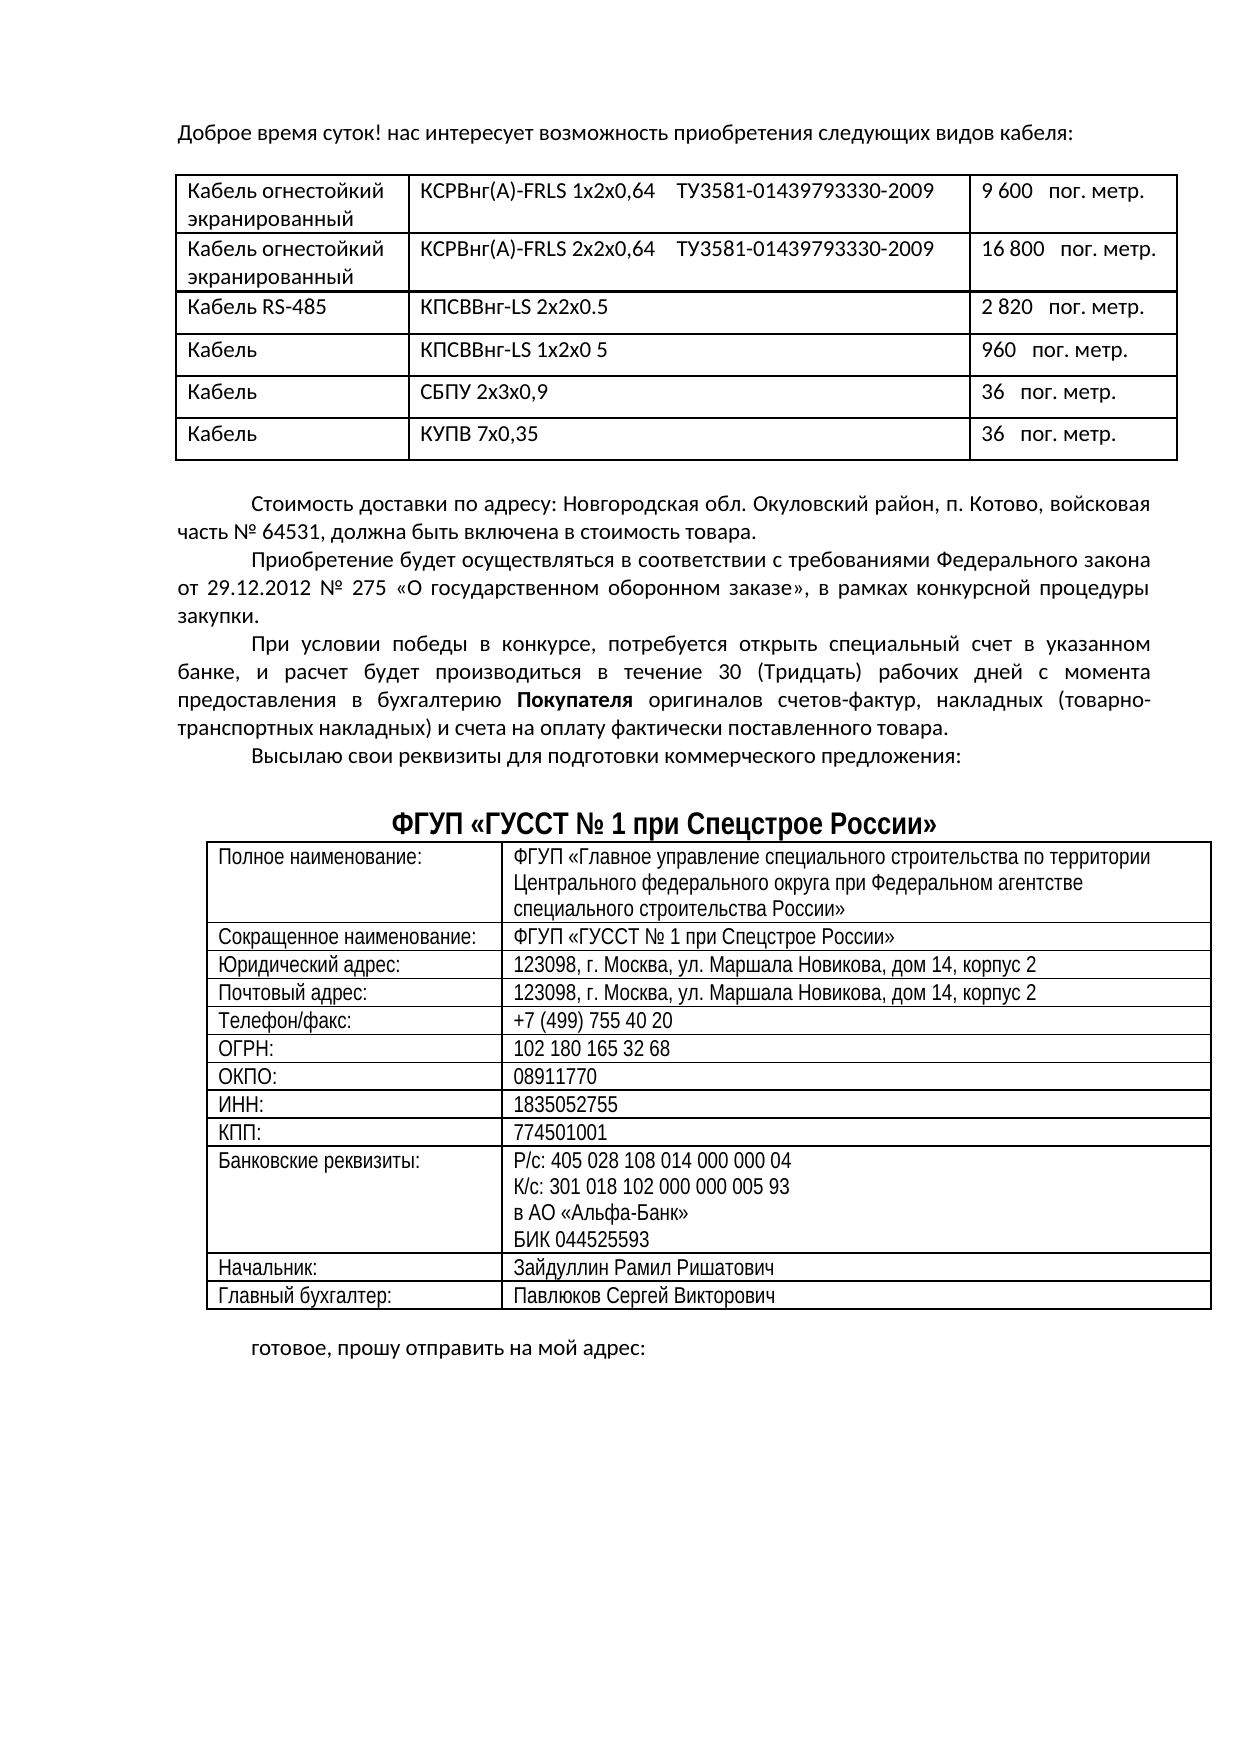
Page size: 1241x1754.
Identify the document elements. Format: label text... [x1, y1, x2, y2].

table_cell ИНН: [208, 1091, 501, 1117]
table_cell Телефон/факс: [208, 1007, 501, 1033]
table_cell Кабель RS-485 [177, 293, 408, 333]
table_cell КПП: [208, 1119, 501, 1145]
table_cell . Москва, ул. Маршала Новикова, дом 14, корпус 2 [503, 979, 1210, 1006]
text ФГУП «ГУССТ № 1 при Спецстрое России» [177, 805, 1152, 841]
table_header Полное наименование: [208, 843, 501, 922]
table_cell КСРВнг(А)-FRLS 2x2x0,64 ТУ3581-01439793330-2009 [410, 234, 969, 290]
text Стоимость доставки по адресу: Новгородская обл. Окуловский район, п. Котово, войсковая часть № 64531, должна быть включена в стоимость товара. [177, 489, 1152, 545]
table_cell Павлюков Сергей Викторович [503, 1282, 1210, 1308]
table_cell Юридический адрес: [208, 951, 501, 978]
table_cell Зайдуллин Рамил Ришатович [503, 1254, 1210, 1280]
table_cell 102 180 165 32 68 [503, 1035, 1210, 1061]
table_cell Кабель [177, 335, 408, 375]
table_cell Начальник: [208, 1254, 501, 1280]
table_header КСРВнг(А)-FRLS 1x2x0,64 ТУ3581-01439793330-2009 [410, 176, 969, 232]
table_header ФГУП «Главное управление специального строительства по территории Центрального федерального округа при Федеральном агентстве специального строительства России» [503, 843, 1210, 922]
text При условии победы в конкурсе, потребуется открыть специальный счет в указанном банке, и расчет будет производиться в течение 30 (Тридцать) рабочих дней с момента предоставления в бухгалтерию Покупателя оригиналов счетов-фактур, накладных (товарно-транспортных накладных) и счета на оплату фактически поставленного товара. [177, 629, 1152, 741]
table_cell Кабель огнестойкий экранированный [177, 234, 408, 290]
table_cell Кабель [177, 377, 408, 417]
table_cell Р/c: 405 028 108 014 000 000 04 К/с: 301 018 102 000 000 005 93 в АО «Альфа-Банк» БИК 044525593 [503, 1147, 1210, 1252]
table_cell ОКПО: [208, 1063, 501, 1089]
table_cell 2 820 пог. метр. [971, 293, 1176, 333]
table_cell 08911770 [503, 1063, 1210, 1089]
table_cell КУПВ 7x0,35 [410, 419, 969, 459]
text Высылаю свои реквизиты для подготовки коммерческого предложения: [177, 741, 1152, 769]
table_cell +7 (499) 755 40 20 [503, 1007, 1210, 1033]
table_header Кабель огнестойкий экранированный [177, 176, 408, 232]
table_cell СБПУ 2x3x0,9 [410, 377, 969, 417]
table_cell 774501001 [503, 1119, 1210, 1145]
text готовое, прошу отправить на мой адрес: [177, 1333, 1152, 1361]
table_cell ОГРН: [208, 1035, 501, 1061]
table_header 9 600 пог. метр. [971, 176, 1176, 232]
table_cell Почтовый адрес: [208, 979, 501, 1006]
table_cell Главный бухгалтер: [208, 1282, 501, 1308]
text Доброе время суток! нас интересует возможность приобретения следующих видов кабеля: [177, 118, 1152, 146]
table_cell 36 пог. метр. [971, 377, 1176, 417]
table_cell 1835052755 [503, 1091, 1210, 1117]
text Приобретение будет осуществляться в соответствии с требованиями Федерального закона от 29.12.2012 № 275 «О государственном оборонном заказе», в рамках конкурсной процедуры закупки. [177, 545, 1152, 629]
table_cell 960 пог. метр. [971, 335, 1176, 375]
table_cell Кабель [177, 419, 408, 459]
table_cell КПСВВнг-LS 2x2x0.5 [410, 293, 969, 333]
table_cell Сокращенное наименование: [208, 923, 501, 950]
table_cell . Москва, ул. Маршала Новикова, дом 14, корпус 2 [503, 951, 1210, 978]
table_cell 36 пог. метр. [971, 419, 1176, 459]
table_cell Банковские реквизиты: [208, 1147, 501, 1252]
table_cell ФГУП «ГУССТ № 1 при Спецстрое России» [503, 923, 1210, 950]
table_cell КПСВВнг-LS 1x2x0 5 [410, 335, 969, 375]
table_cell 16 800 пог. метр. [971, 234, 1176, 290]
